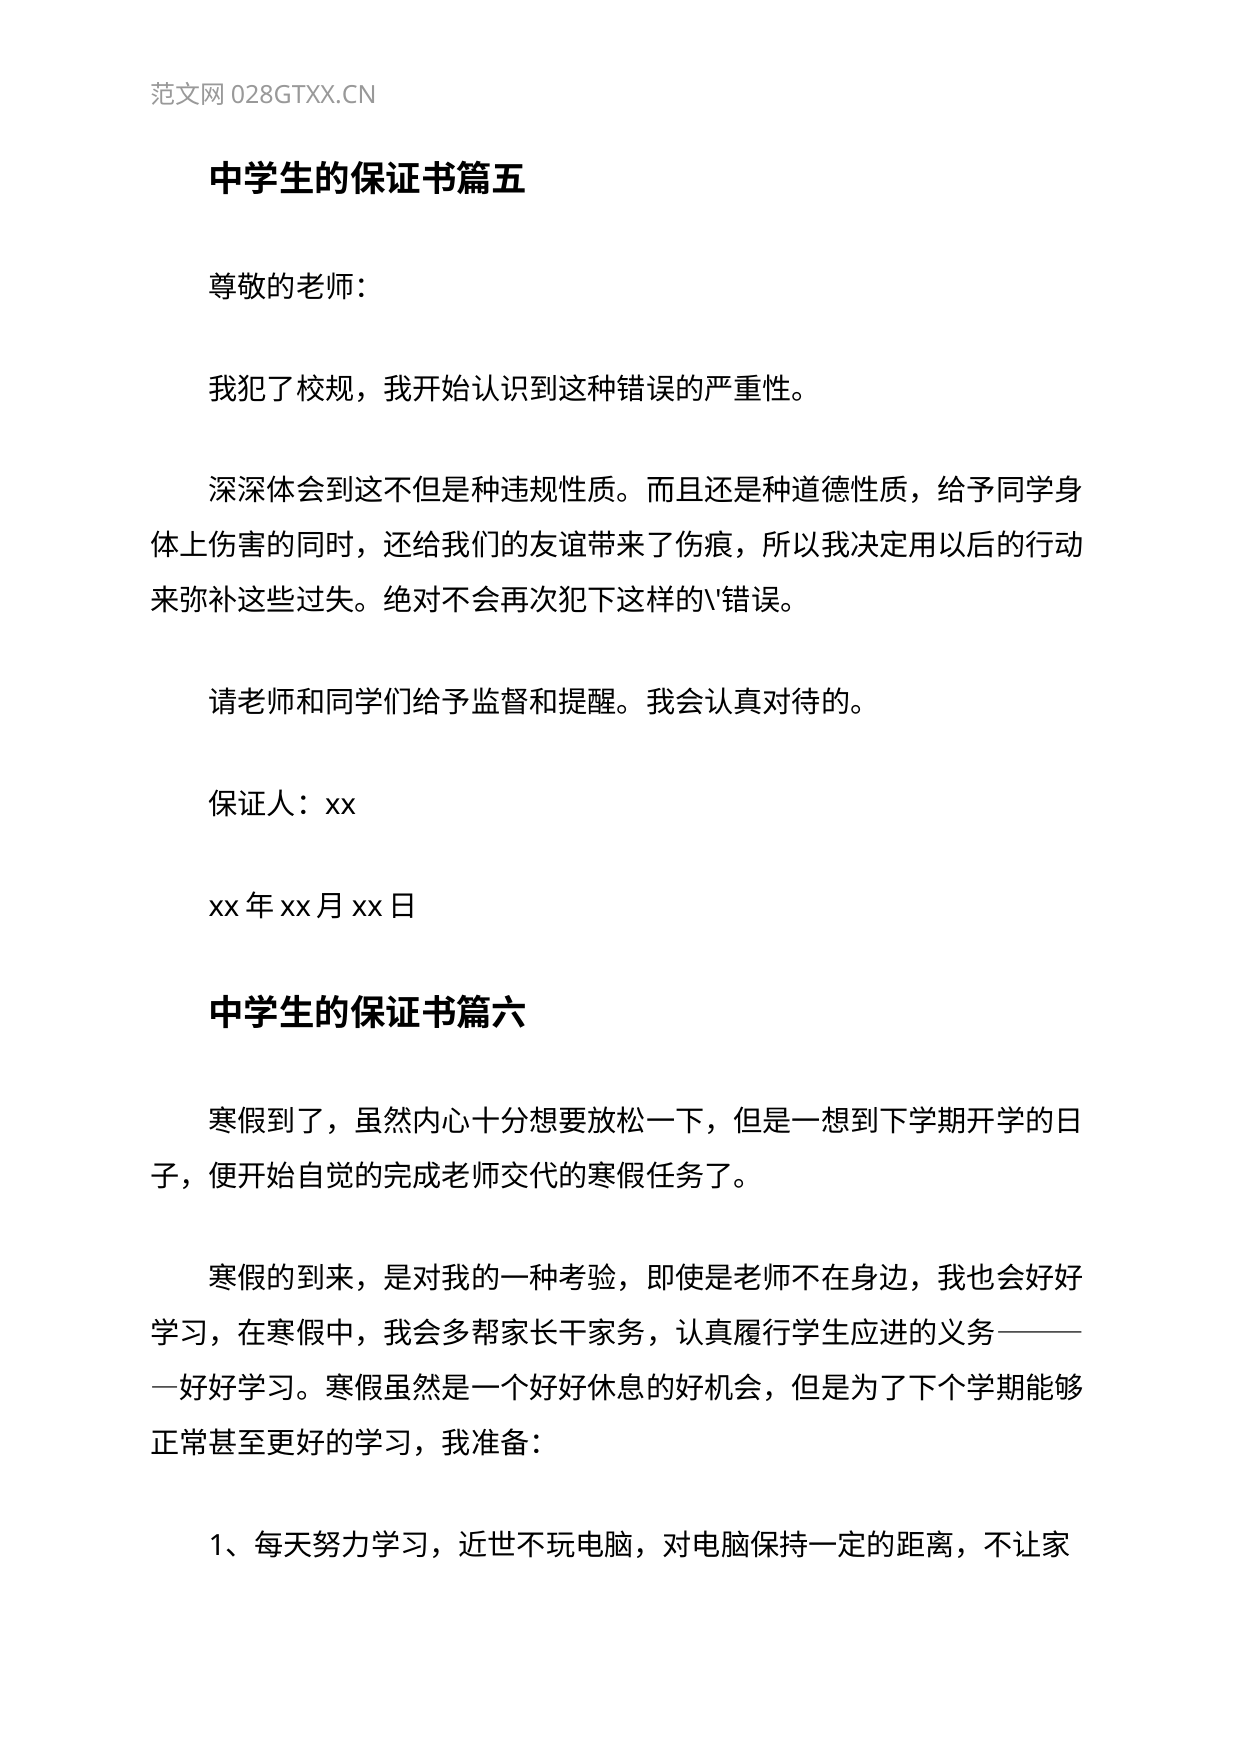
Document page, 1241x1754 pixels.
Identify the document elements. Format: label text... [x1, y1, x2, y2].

text 中学生的保证书篇六 [150, 984, 1090, 1036]
text 寒假到了，虽然内心十分想要放松一下，但是一想到下学期开学的日子，便开始自觉的完成老师交代的寒假任务了。 [150, 1098, 1090, 1195]
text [150, 1521, 1090, 1563]
text 尊敬的老师： [150, 263, 1090, 306]
text 深深体会到这不但是种违规性质。而且还是种道德性质，给予同学身体上伤害的同时，还给我们的友谊带来了伤痕，所以我决定用以后的行动来弥补这些过失。绝对不会再次犯下这样的\'错误。 [150, 467, 1090, 619]
text xx年xx月xx日 [150, 882, 1090, 925]
text 保证人：xx [150, 781, 1090, 823]
text 我犯了校规，我开始认识到这种错误的严重性。 [150, 365, 1090, 407]
text 寒假的到来，是对我的一种考验，即使是老师不在身边，我也会好好学习，在寒假中，我会多帮家长干家务，认真履行学生应进的义务————好好学习。寒假虽然是一个好好休息的好机会，但是为了下个学期能够正常甚至更好的学习，我准备： [150, 1254, 1090, 1462]
text 请老师和同学们给予监督和提醒。我会认真对待的。 [150, 679, 1090, 721]
text 中学生的保证书篇五 [150, 150, 1090, 201]
